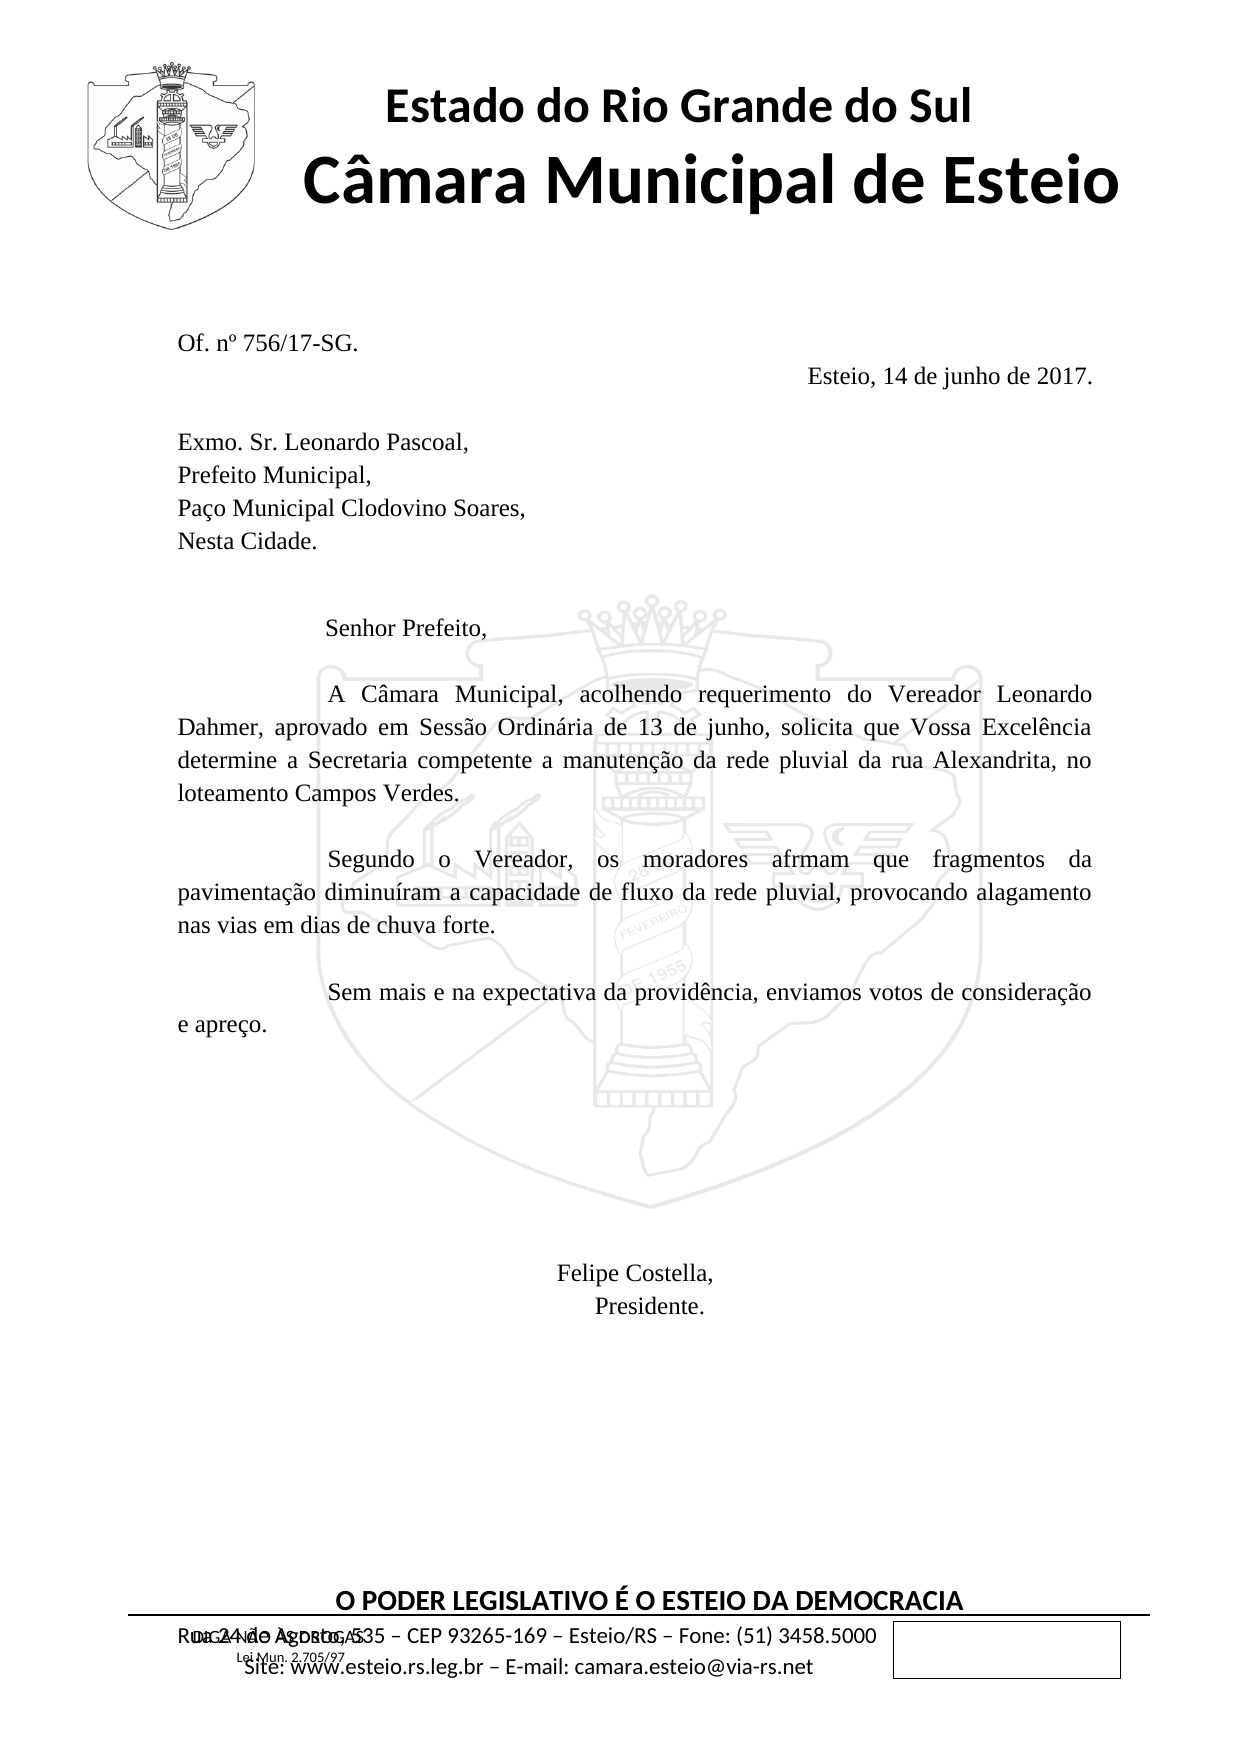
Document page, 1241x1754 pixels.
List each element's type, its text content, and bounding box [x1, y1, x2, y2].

picture [87, 62, 255, 230]
text Paço Municipal Clodovino Soares, [177, 493, 1093, 522]
text Senhor Prefeito, [251, 613, 1093, 642]
text Segundo o Vereador, os moradores afrmam que fragmentos da pavimentação diminuíram a capacidade de fluxo da rede pluvial, provocando alagamento nas vias em dias de chuva forte. [177, 844, 1093, 939]
text Esteio, 14 de junho de 2017. [177, 361, 1093, 390]
text Exmo. Sr. Leonardo Pascoal, [177, 427, 1093, 456]
text A Câmara Municipal, acolhendo requerimento do Vereador Leonardo Dahmer, aprovado em Sessão Ordinária de 13 de junho, solicita que Vossa Excelência determine a Secretaria competente a manutenção da rede pluvial da rua Alexandrita, no loteamento Campos Verdes. [177, 679, 1093, 807]
text Felipe Costella, [177, 1258, 1093, 1287]
text Prefeito Municipal, [177, 460, 1093, 489]
text Nesta Cidade. [177, 526, 1093, 555]
text Of. nº 756/17-SG. [177, 328, 1093, 357]
text Sem mais e na expectativa da providência, enviamos votos de consideração e apreço. [177, 977, 1093, 1038]
text Presidente. [177, 1291, 1093, 1320]
